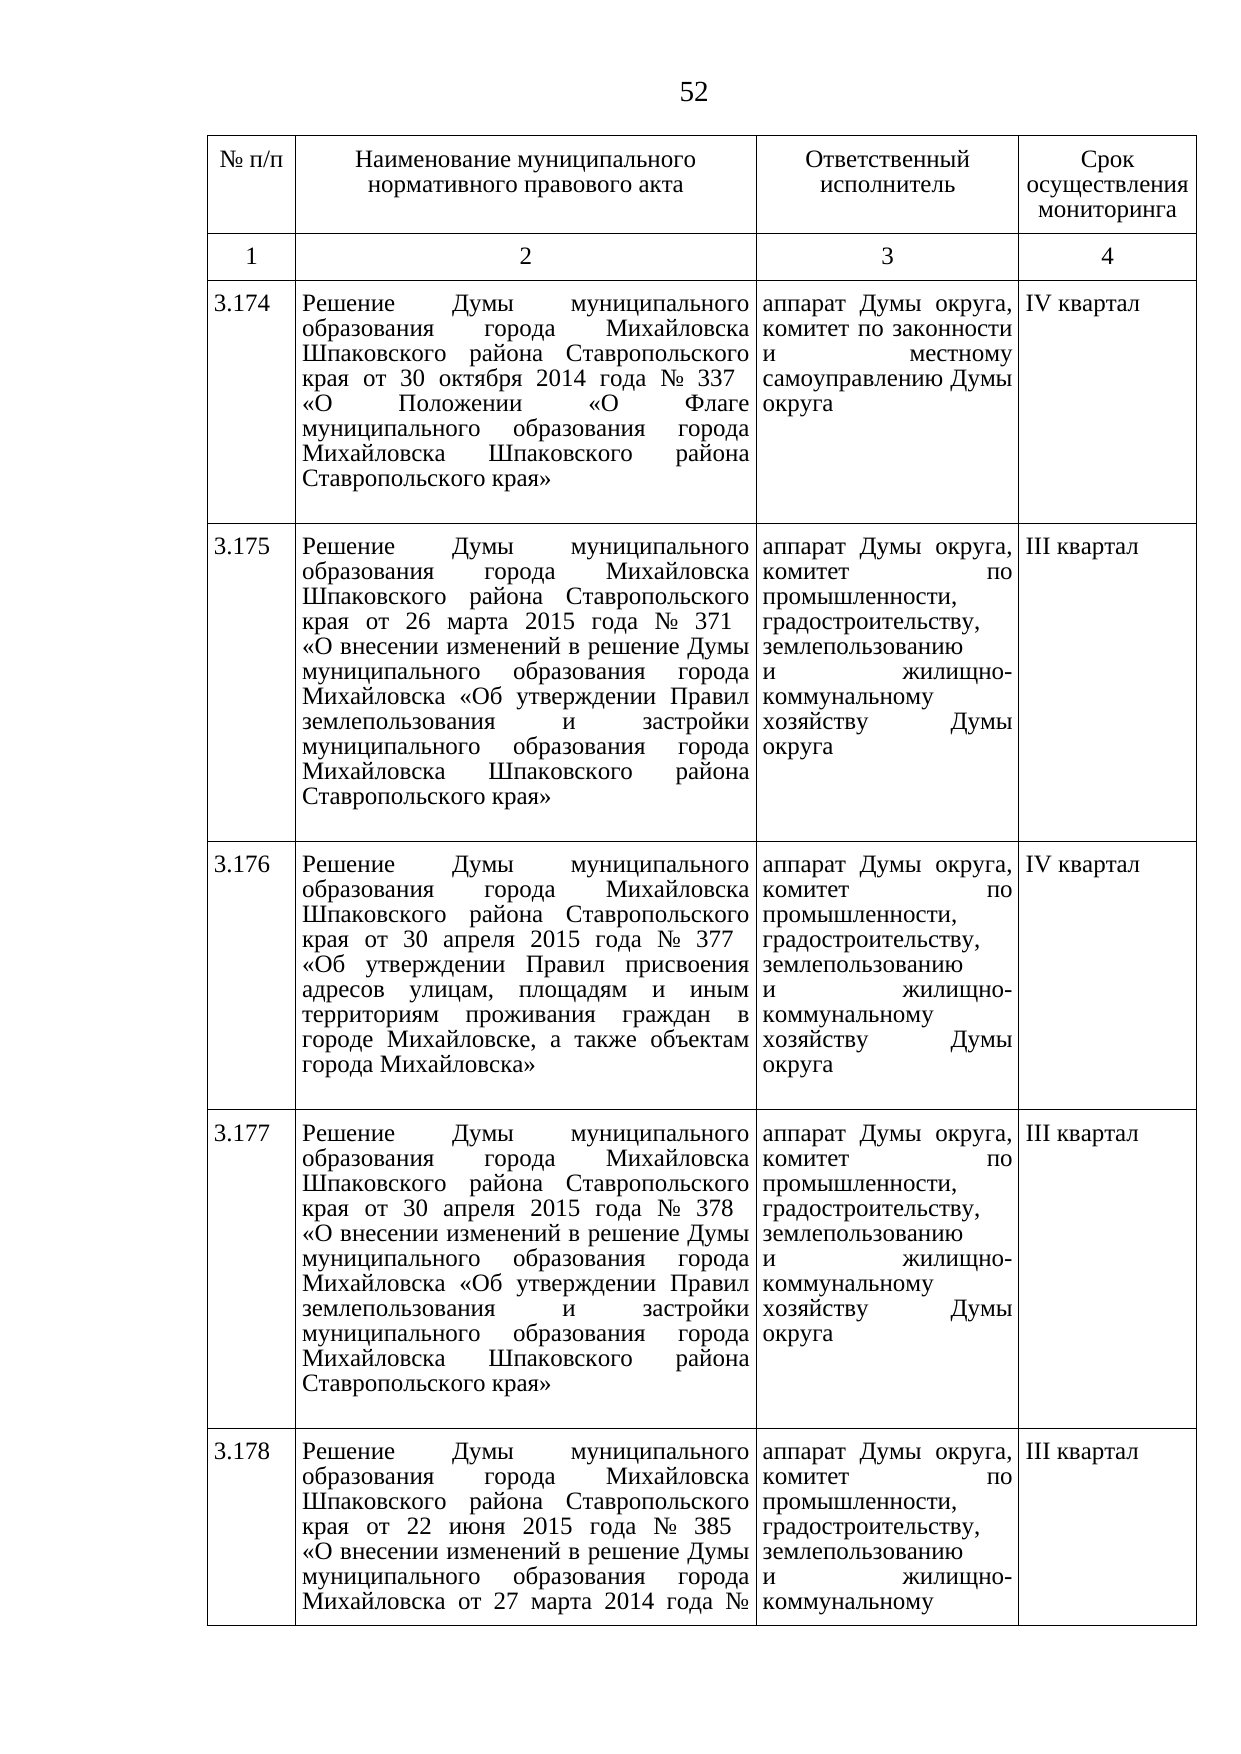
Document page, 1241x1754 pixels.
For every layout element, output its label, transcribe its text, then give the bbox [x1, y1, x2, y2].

table_cell 3.175 [208, 524, 295, 841]
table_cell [296, 1429, 756, 1625]
table_cell 3.178 [208, 1429, 295, 1625]
table_cell 2 [296, 234, 756, 280]
table_cell Решение Думы муниципального образования города Михайловска Шпаковского района Ставропольского края от 30 октября 2014 года № 337 «О Положении «О Флаге муниципального образования города Михайловска Шпаковского района Ставропольского края» [296, 281, 756, 523]
table_cell IV квартал [1019, 281, 1196, 523]
table_cell IV квартал [1019, 842, 1196, 1109]
table_cell аппарат Думы округа, комитет по промышленности, градостроительству, землепользованию и жилищно-коммунальному хозяйству Думы округа [757, 1110, 1018, 1427]
table_header Наименование муниципального нормативного правового акта [296, 136, 756, 233]
table_cell III квартал [1019, 1429, 1196, 1625]
table_cell 3.176 [208, 842, 295, 1109]
table_cell 3.177 [208, 1110, 295, 1427]
table_cell 3 [757, 234, 1018, 280]
table_cell аппарат Думы округа, комитет по промышленности, градостроительству, землепользованию и жилищно-коммунальному хозяйству Думы округа [757, 842, 1018, 1109]
table_cell 1 [208, 234, 295, 280]
table_cell аппарат Думы округа, комитет по законности и местному самоуправлению Думы округа [757, 281, 1018, 523]
table_cell III квартал [1019, 524, 1196, 841]
table_header Ответственный исполнитель [757, 136, 1018, 233]
table_cell III квартал [1019, 1110, 1196, 1427]
table_cell Решение Думы муниципального образования города Михайловска Шпаковского района Ставропольского края от 26 марта 2015 года № 371 «О внесении изменений в решение Думы муниципального образования города Михайловска «Об утверждении Правил землепользования и застройки муниципального образования города Михайловска Шпаковского района Ставропольского края» [296, 524, 756, 841]
table_header № п/п [208, 136, 295, 233]
table_cell 4 [1019, 234, 1196, 280]
table_cell 3.174 [208, 281, 295, 523]
table_header Срок осуществления мониторинга [1019, 136, 1196, 233]
table_cell Решение Думы муниципального образования города Михайловска Шпаковского района Ставропольского края от 30 апреля 2015 года № 377 «Об утверждении Правил присвоения адресов улицам, площадям и иным территориям проживания граждан в городе Михайловске, а также объектам города Михайловска» [296, 842, 756, 1109]
table_cell аппарат Думы округа, комитет по промышленности, градостроительству, землепользованию и жилищно-коммунальному хозяйству Думы округа [757, 524, 1018, 841]
table_cell Решение Думы муниципального образования города Михайловска Шпаковского района Ставропольского края от 30 апреля 2015 года № 378 «О внесении изменений в решение Думы муниципального образования города Михайловска «Об утверждении Правил землепользования и застройки муниципального образования города Михайловска Шпаковского района Ставропольского края» [296, 1110, 756, 1427]
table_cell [757, 1429, 1018, 1625]
